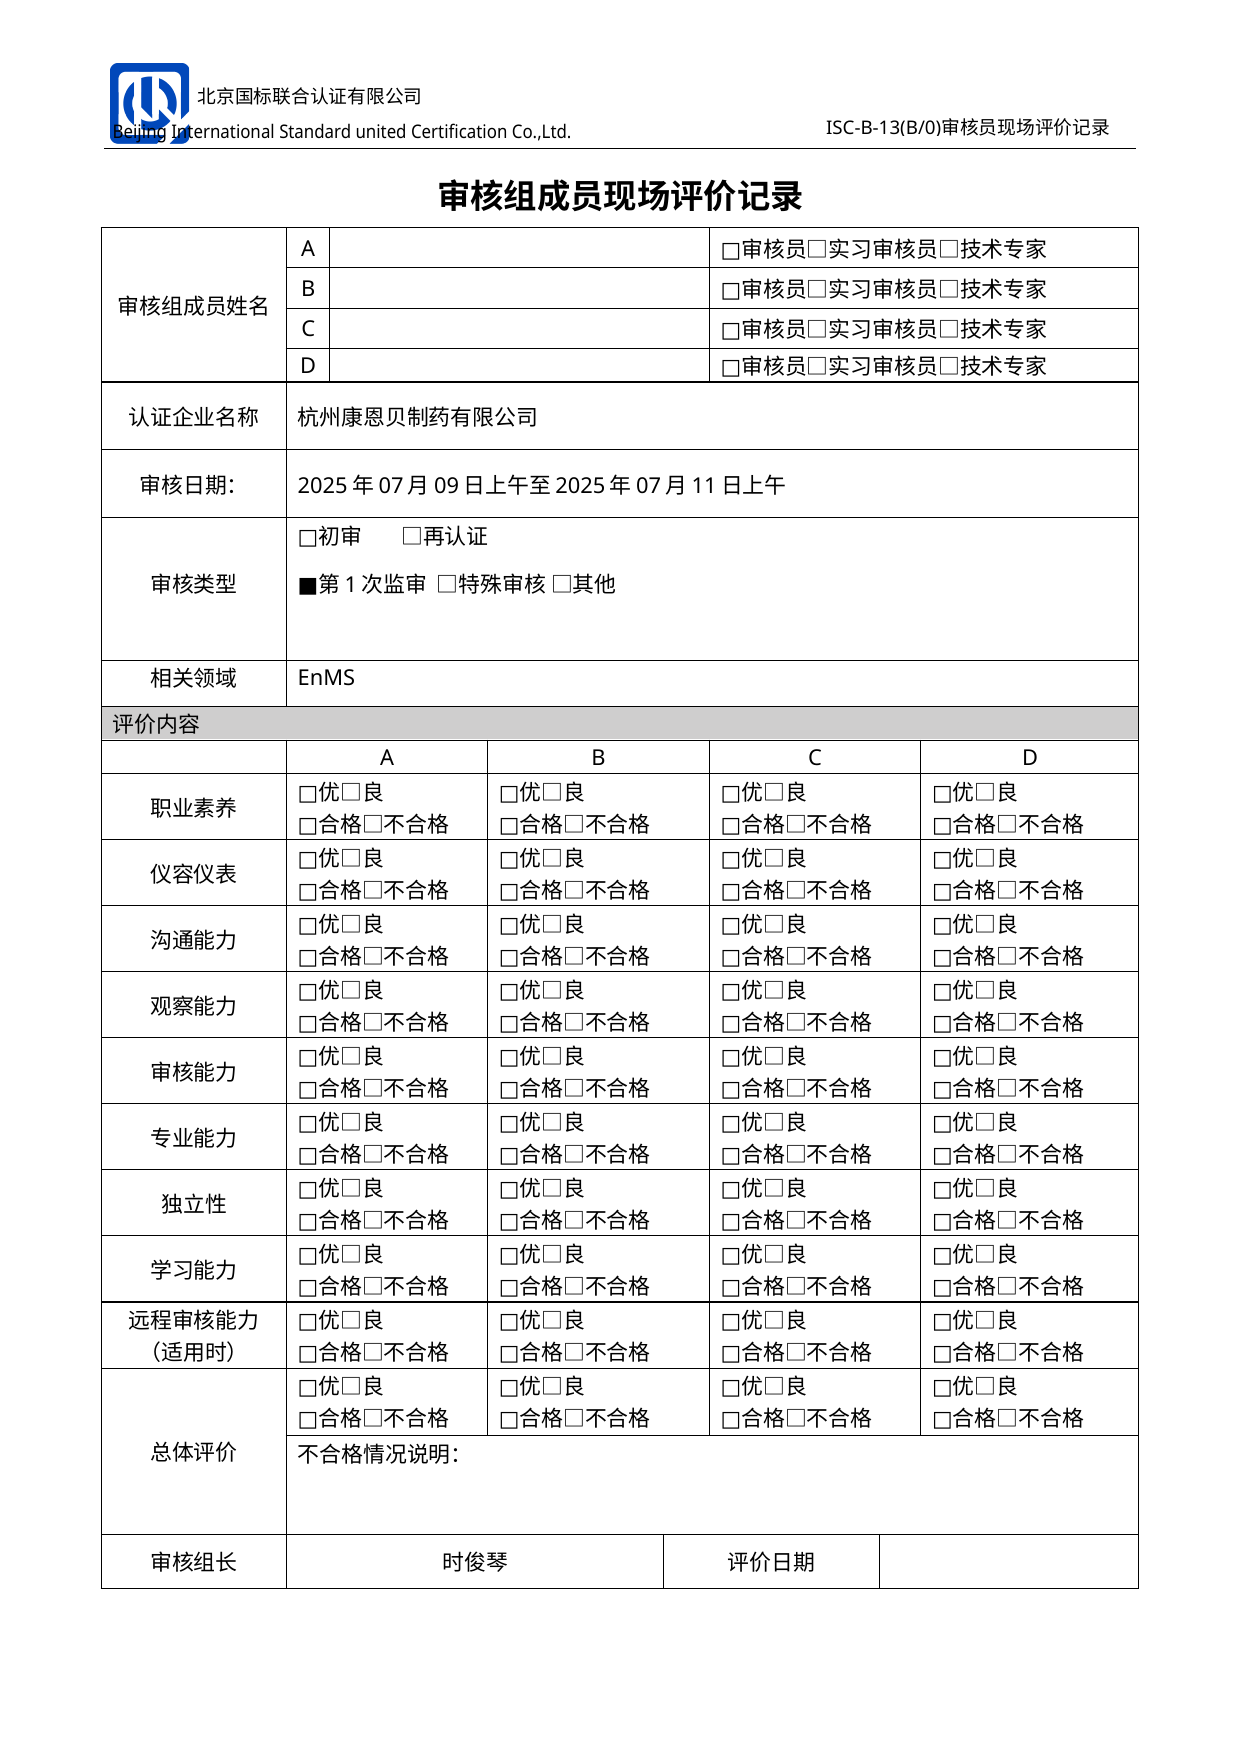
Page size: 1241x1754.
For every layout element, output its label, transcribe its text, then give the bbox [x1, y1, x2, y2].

table_cell □优□良 □合格□不合格 [287, 840, 487, 905]
table_cell □优□良 □合格□不合格 [710, 774, 920, 839]
picture [110, 63, 190, 144]
table_cell □优□良 □合格□不合格 [921, 972, 1138, 1037]
table_cell B [488, 741, 709, 773]
table_cell □优□良 □合格□不合格 [921, 1038, 1138, 1103]
table_cell [330, 349, 709, 381]
table_cell 远程审核能力 （适用时） [102, 1303, 286, 1367]
table_cell □优□良 □合格□不合格 [287, 1170, 487, 1235]
table_cell EnMS [287, 661, 1138, 706]
table_cell □初审 □再认证 ■第1次监审 □特殊审核 □其他 [287, 518, 1138, 660]
table_cell □审核员□实习审核员□技术专家 [710, 268, 1138, 308]
table_cell □优□良 □合格□不合格 [710, 906, 920, 971]
table_cell 专业能力 [102, 1104, 286, 1169]
table_cell D [921, 741, 1138, 773]
table_cell 审核能力 [102, 1038, 286, 1103]
table_header [330, 228, 709, 267]
table_cell □优□良 □合格□不合格 [710, 1303, 920, 1367]
table_cell □优□良 □合格□不合格 [488, 1303, 709, 1367]
table_cell □审核员□实习审核员□技术专家 [710, 349, 1138, 381]
table_cell 相关领域 [102, 661, 286, 706]
table_cell □优□良 □合格□不合格 [710, 1170, 920, 1235]
table_cell □优□良 □合格□不合格 [921, 906, 1138, 971]
table_cell 杭州康恩贝制药有限公司 [287, 383, 1138, 449]
table_cell □优□良 □合格□不合格 [287, 972, 487, 1037]
table_cell □优□良 □合格□不合格 [921, 1104, 1138, 1169]
table_cell [330, 309, 709, 348]
table_cell 认证企业名称 [102, 383, 286, 449]
table_cell □优□良 □合格□不合格 [488, 1369, 709, 1435]
table_cell 审核组长 [102, 1535, 286, 1587]
table_cell □优□良 □合格□不合格 [921, 1369, 1138, 1435]
table_cell □审核员□实习审核员□技术专家 [710, 309, 1138, 348]
table_cell 独立性 [102, 1170, 286, 1235]
table_cell □优□良 □合格□不合格 [287, 1038, 487, 1103]
table_cell 评价内容 [102, 707, 1138, 739]
table_cell 审核日期： [102, 450, 286, 517]
table_header □审核员□实习审核员□技术专家 [710, 228, 1138, 267]
table_cell □优□良 □合格□不合格 [488, 1038, 709, 1103]
table_cell □优□良 □合格□不合格 [488, 972, 709, 1037]
table_cell □优□良 □合格□不合格 [488, 840, 709, 905]
table_cell 2025年07月09日上午至2025年07月11日上午 [287, 450, 1138, 517]
table_cell C [287, 309, 329, 348]
table_cell □优□良 □合格□不合格 [488, 1170, 709, 1235]
table_cell [102, 741, 286, 773]
table_cell □优□良 □合格□不合格 [710, 1369, 920, 1435]
table_cell 时俊琴 [287, 1535, 663, 1587]
table_cell □优□良 □合格□不合格 [710, 1038, 920, 1103]
table_cell □优□良 □合格□不合格 [710, 1236, 920, 1301]
table_cell □优□良 □合格□不合格 [287, 1236, 487, 1301]
table_cell 评价日期 [664, 1535, 879, 1587]
table_cell □优□良 □合格□不合格 [921, 1170, 1138, 1235]
table_cell 观察能力 [102, 972, 286, 1037]
table_header A [287, 228, 329, 267]
table_cell [330, 268, 709, 308]
table_cell □优□良 □合格□不合格 [710, 1104, 920, 1169]
table_cell □优□良 □合格□不合格 [287, 774, 487, 839]
table_cell □优□良 □合格□不合格 [488, 906, 709, 971]
table_cell □优□良 □合格□不合格 [921, 1303, 1138, 1367]
text 审核组成员现场评价记录 [112, 162, 1128, 227]
table_cell □优□良 □合格□不合格 [710, 840, 920, 905]
table_cell □优□良 □合格□不合格 [287, 906, 487, 971]
table_header 审核组成员姓名 [102, 228, 286, 381]
table_cell 不合格情况说明： [287, 1436, 1138, 1534]
table_cell 总体评价 [102, 1369, 286, 1534]
table_cell 学习能力 [102, 1236, 286, 1301]
table_cell □优□良 □合格□不合格 [921, 774, 1138, 839]
table_cell □优□良 □合格□不合格 [921, 840, 1138, 905]
table_cell □优□良 □合格□不合格 [921, 1236, 1138, 1301]
table_cell 沟通能力 [102, 906, 286, 971]
table_cell 仪容仪表 [102, 840, 286, 905]
table_cell □优□良 □合格□不合格 [287, 1303, 487, 1367]
table_cell □优□良 □合格□不合格 [488, 1104, 709, 1169]
table_cell [880, 1535, 1138, 1587]
table_cell □优□良 □合格□不合格 [488, 774, 709, 839]
table_cell D [287, 349, 329, 381]
table_cell □优□良 □合格□不合格 [710, 972, 920, 1037]
table_cell C [710, 741, 920, 773]
table_cell 职业素养 [102, 774, 286, 839]
table_cell □优□良 □合格□不合格 [488, 1236, 709, 1301]
table_cell □优□良 □合格□不合格 [287, 1369, 487, 1435]
table_cell A [287, 741, 487, 773]
table_cell □优□良 □合格□不合格 [287, 1104, 487, 1169]
table_cell 审核类型 [102, 518, 286, 660]
table_cell B [287, 268, 329, 308]
